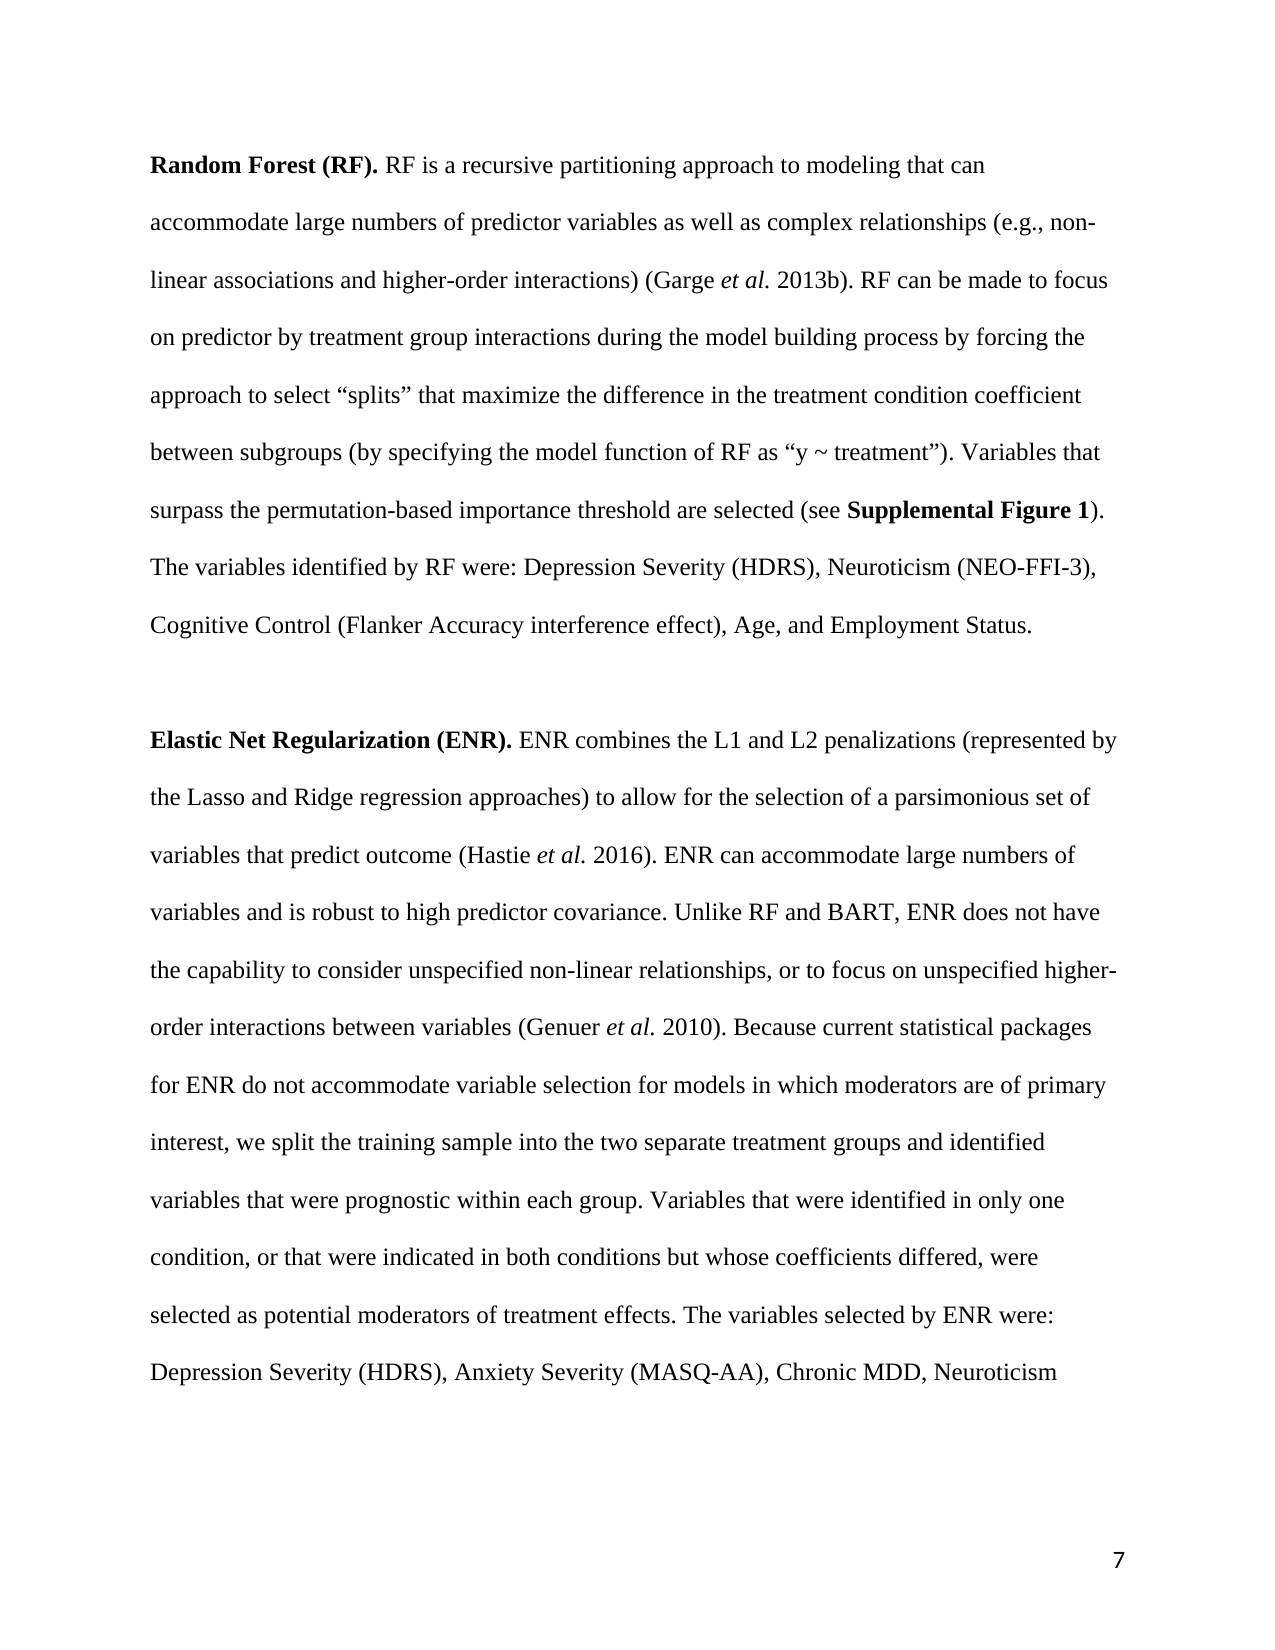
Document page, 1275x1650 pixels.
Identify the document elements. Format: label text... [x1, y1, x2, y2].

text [150, 725, 1125, 1386]
text Random Forest (RF). RF is a recursive partitioning approach to modeling that can accommodate large numbers of predictor variables as well as complex relationships (e.g., non-linear associations and higher-order interactions) (Garge et al. 2013b). RF can be made to focus on predictor by treatment group interactions during the model building process by forcing the approach to select “splits” that maximize the difference in the treatment condition coefficient between subgroups (by specifying the model function of RF as “y ~ treatment”). Variables that surpass the permutation-based importance threshold are selected (see Supplemental Figure 1). The variables identified by RF were: Depression Severity (HDRS), Neuroticism (NEO-FFI-3), Cognitive Control (Flanker Accuracy interference effect), Age, and Employment Status. [150, 150, 1125, 639]
